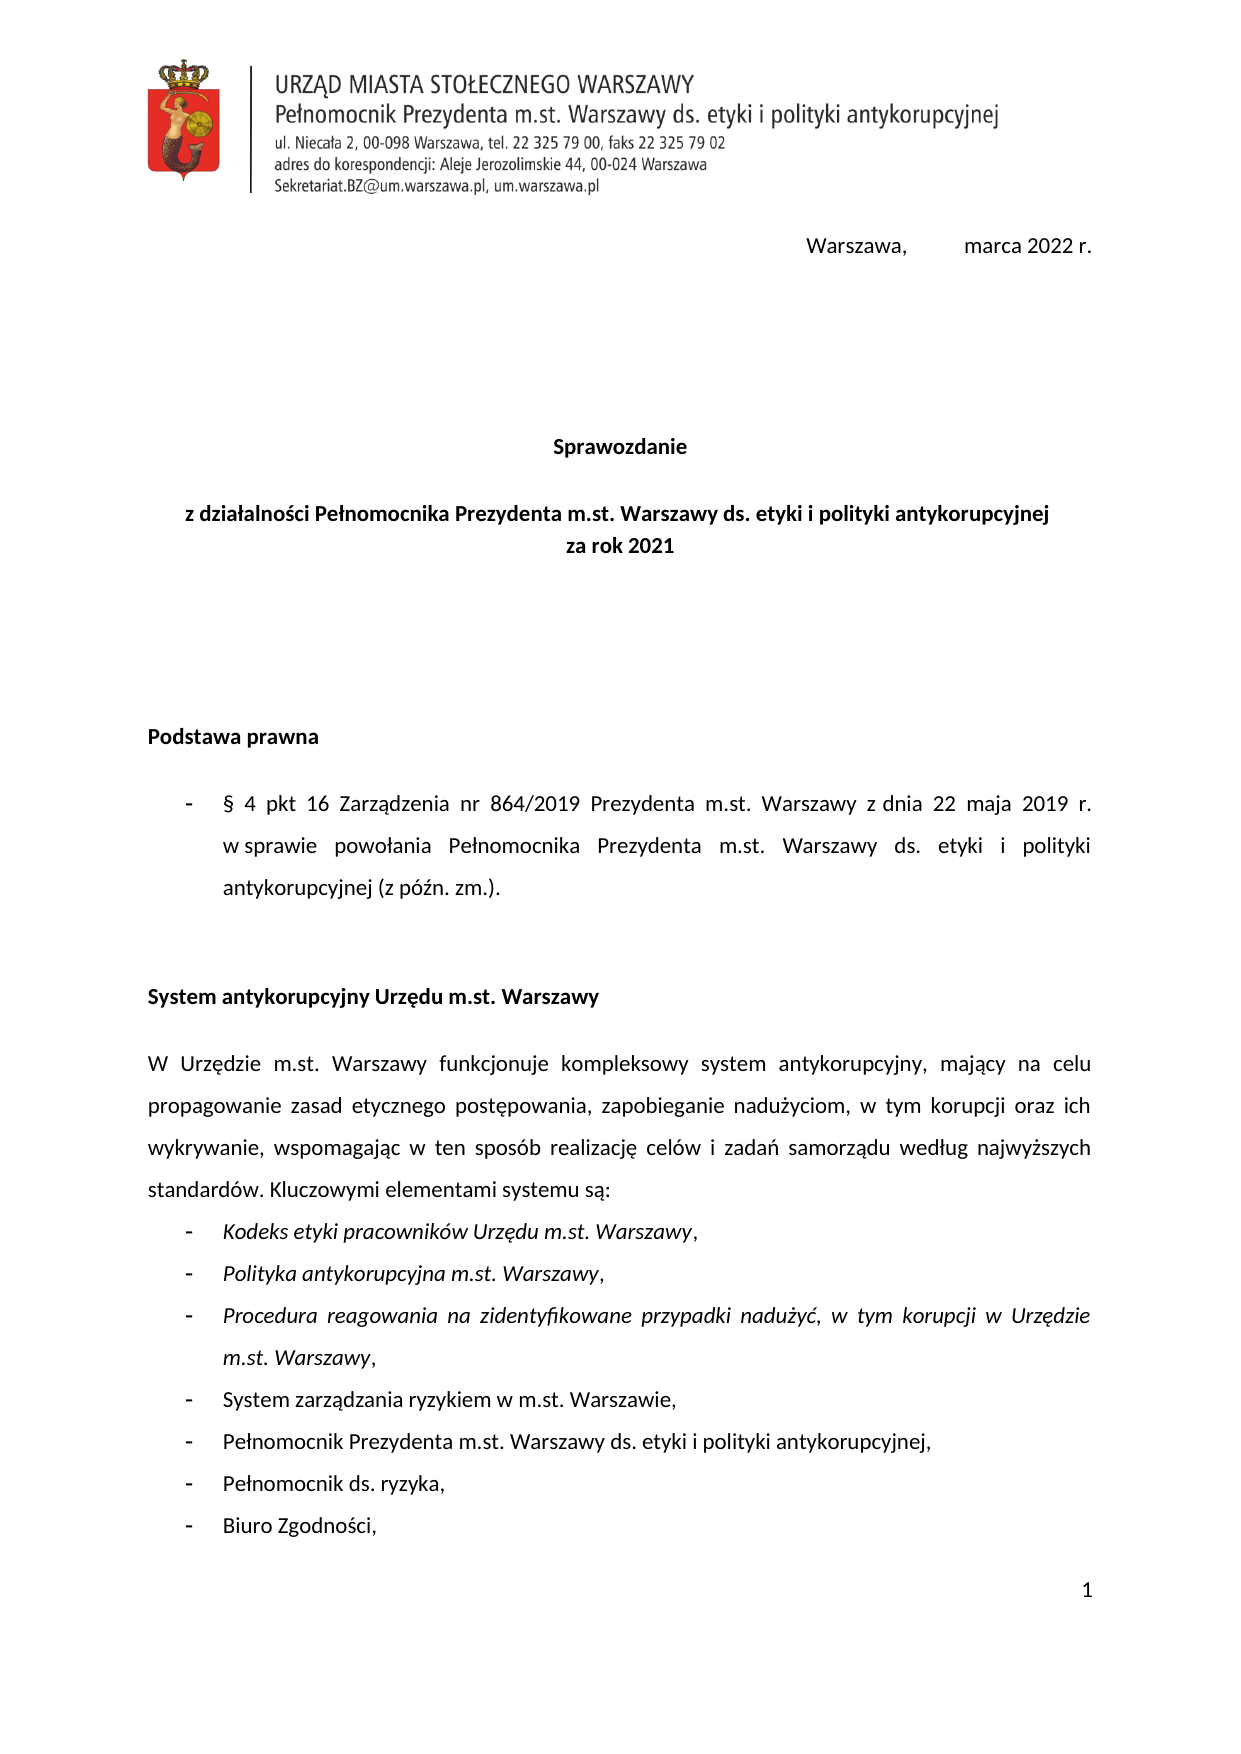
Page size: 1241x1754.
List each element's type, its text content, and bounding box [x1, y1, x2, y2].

picture [147, 59, 1093, 200]
text W Urzędzie m.st. Warszawy funkcjonuje kompleksowy system antykorupcyjny, mający na celu propagowanie zasad etycznego postępowania, zapobieganie nadużyciom, w tym korupcji oraz ich wykrywanie, wspomagając w ten sposób realizację celów i zadań samorządu według najwyższych standardów. Kluczowymi elementami systemu są: [148, 1049, 1093, 1203]
text z działalności Pełnomocnika Prezydenta m.st. Warszawy ds. etyki i polityki antykorupcyjnej za rok 2021 [148, 499, 1093, 559]
list Kodeks etyki pracowników Urzędu m.st. Warszawy, [185, 1217, 1093, 1245]
text Sprawozdanie [148, 432, 1093, 460]
list Pełnomocnik Prezydenta m.st. Warszawy ds. etyki i polityki antykorupcyjnej, [185, 1427, 1093, 1455]
list Biuro Zgodności, [185, 1511, 1093, 1539]
list System zarządzania ryzykiem w m.st. Warszawie, [185, 1385, 1093, 1413]
text System antykorupcyjny Urzędu m.st. Warszawy [148, 982, 1093, 1010]
list Polityka antykorupcyjna m.st. Warszawy, [185, 1259, 1093, 1287]
list Procedura reagowania na zidentyfikowane przypadki nadużyć, w tym korupcji w Urzędzie m.st. Warszawy, [185, 1301, 1093, 1371]
text Podstawa prawna [148, 722, 1093, 750]
text Warszawa, marca 2022 r. [148, 231, 1093, 259]
list Pełnomocnik ds. ryzyka, [185, 1469, 1093, 1497]
list § 4 pkt 16 Zarządzenia nr 864/2019 Prezydenta m.st. Warszawy z dnia 22 maja 2019 r. w sprawie powołania Pełnomocnika Prezydenta m.st. Warszawy ds. etyki i polityki antykorupcyjnej (z późn. zm.). [185, 789, 1093, 901]
